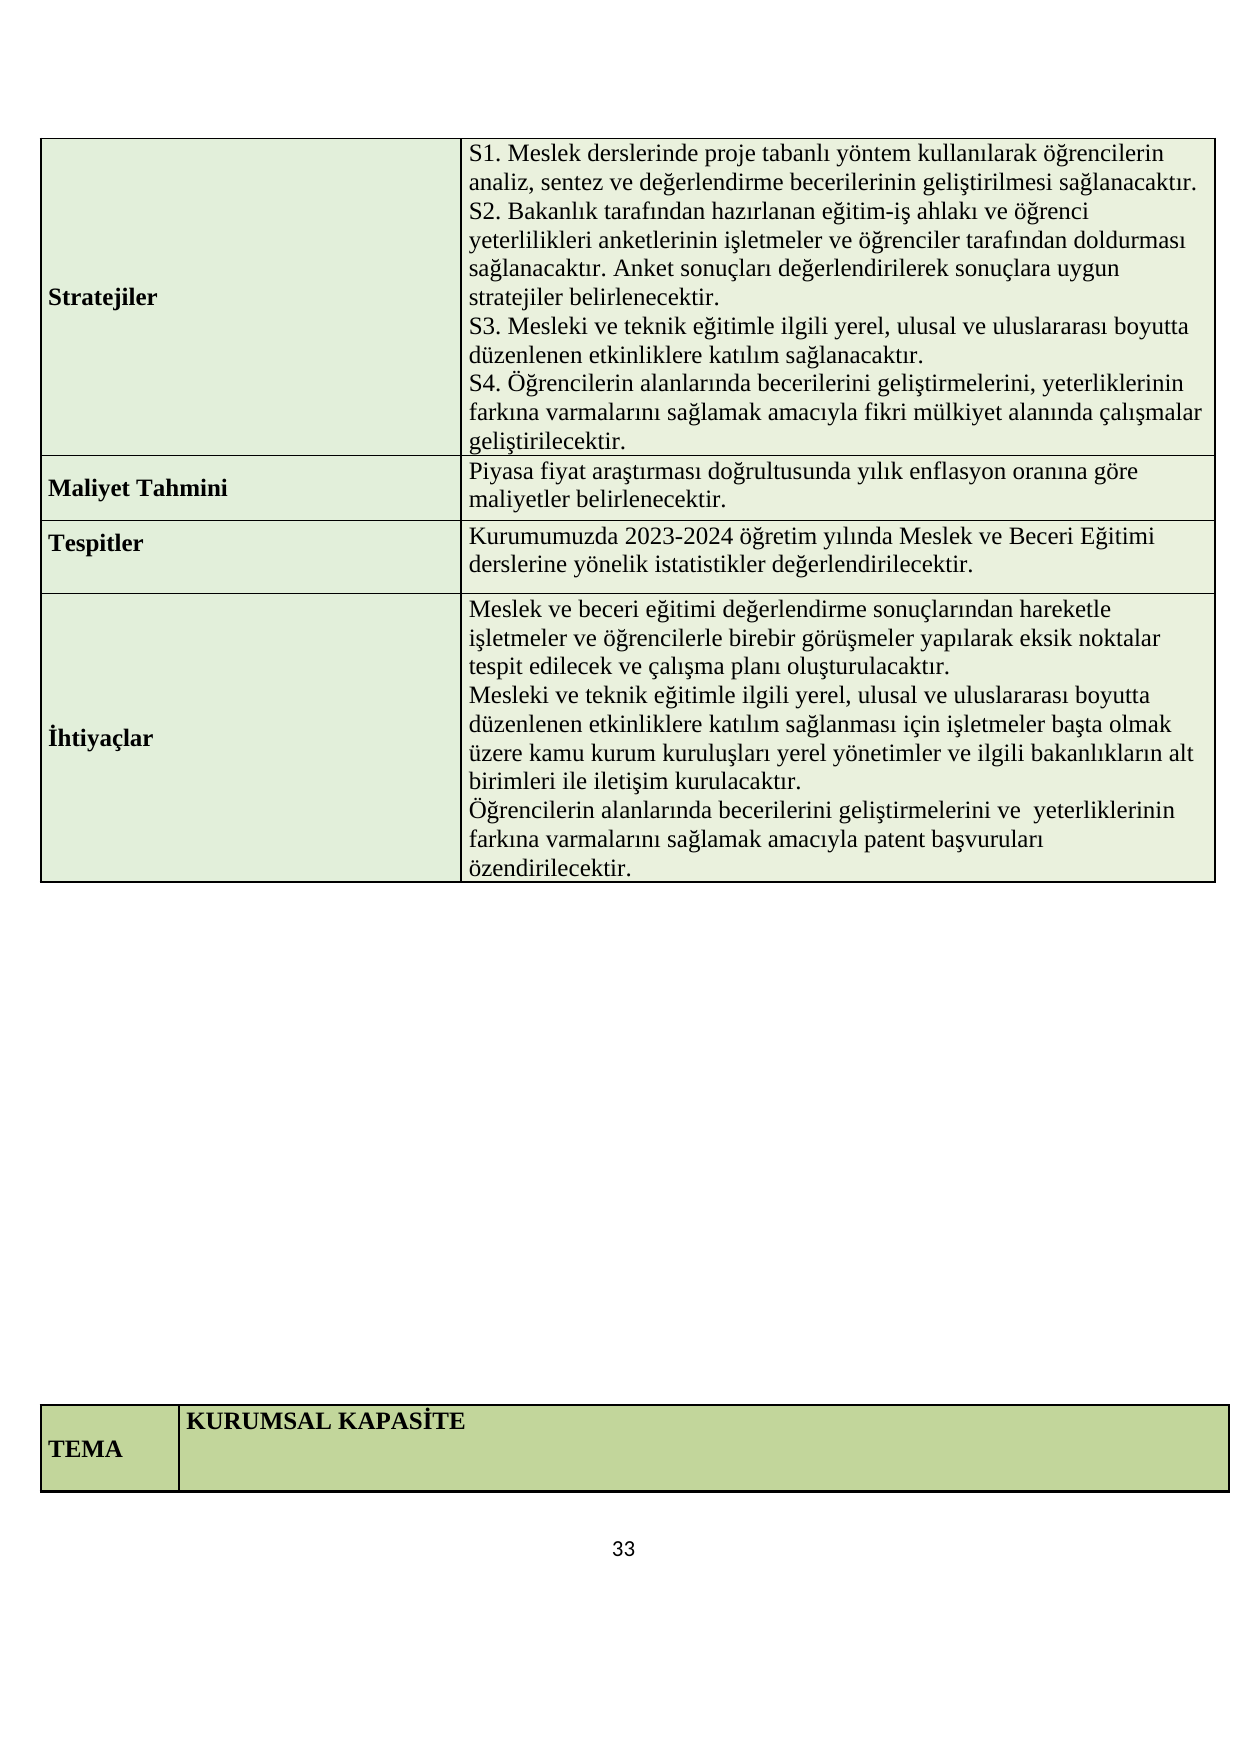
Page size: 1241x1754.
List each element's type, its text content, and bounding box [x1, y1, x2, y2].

table_cell Stratejiler [42, 139, 460, 455]
table_header KURUMSAL KAPASİTE [180, 1406, 1228, 1490]
table_header TEMA [42, 1406, 178, 1490]
table_cell Piyasa fiyat araştırması doğrultusunda yılık enflasyon oranına göre maliyetler belirlenecektir. [462, 456, 1214, 520]
table_cell Maliyet Tahmini [42, 456, 460, 520]
table_cell S1. Meslek derslerinde proje tabanlı yöntem kullanılarak öğrencilerin analiz, sentez ve değerlendirme becerilerinin geliştirilmesi sağlanacaktır. S2. Bakanlık tarafından hazırlanan eğitim-iş ahlakı ve öğrenci yeterlilikleri anketlerinin işletmeler ve öğrenciler tarafından doldurması sağlanacaktır. Anket sonuçları değerlendirilerek sonuçlara uygun stratejiler belirlenecektir. S3. Mesleki ve teknik eğitimle ilgili yerel, ulusal ve uluslararası boyutta düzenlenen etkinliklere katılım sağlanacaktır. S4. Öğrencilerin alanlarında becerilerini geliştirmelerini, yeterliklerinin farkına varmalarını sağlamak amacıyla fikri mülkiyet alanında çalışmalar geliştirilecektir. [462, 139, 1214, 455]
table_cell Kurumumuzda 2023-2024 öğretim yılında Meslek ve Beceri Eğitimi derslerine yönelik istatistikler değerlendirilecektir. [462, 521, 1214, 593]
table_cell Tespitler [42, 521, 460, 593]
table_cell İhtiyaçlar [42, 594, 460, 881]
table_cell Meslek ve beceri eğitimi değerlendirme sonuçlarından hareketle işletmeler ve öğrencilerle birebir görüşmeler yapılarak eksik noktalar tespit edilecek ve çalışma planı oluşturulacaktır. Mesleki ve teknik eğitimle ilgili yerel, ulusal ve uluslararası boyutta düzenlenen etkinliklere katılım sağlanması için işletmeler başta olmak üzere kamu kurum kuruluşları yerel yönetimler ve ilgili bakanlıkların alt birimleri ile iletişim kurulacaktır. Öğrencilerin alanlarında becerilerini geliştirmelerini ve yeterliklerinin farkına varmalarını sağlamak amacıyla patent başvuruları özendirilecektir. [462, 594, 1214, 881]
